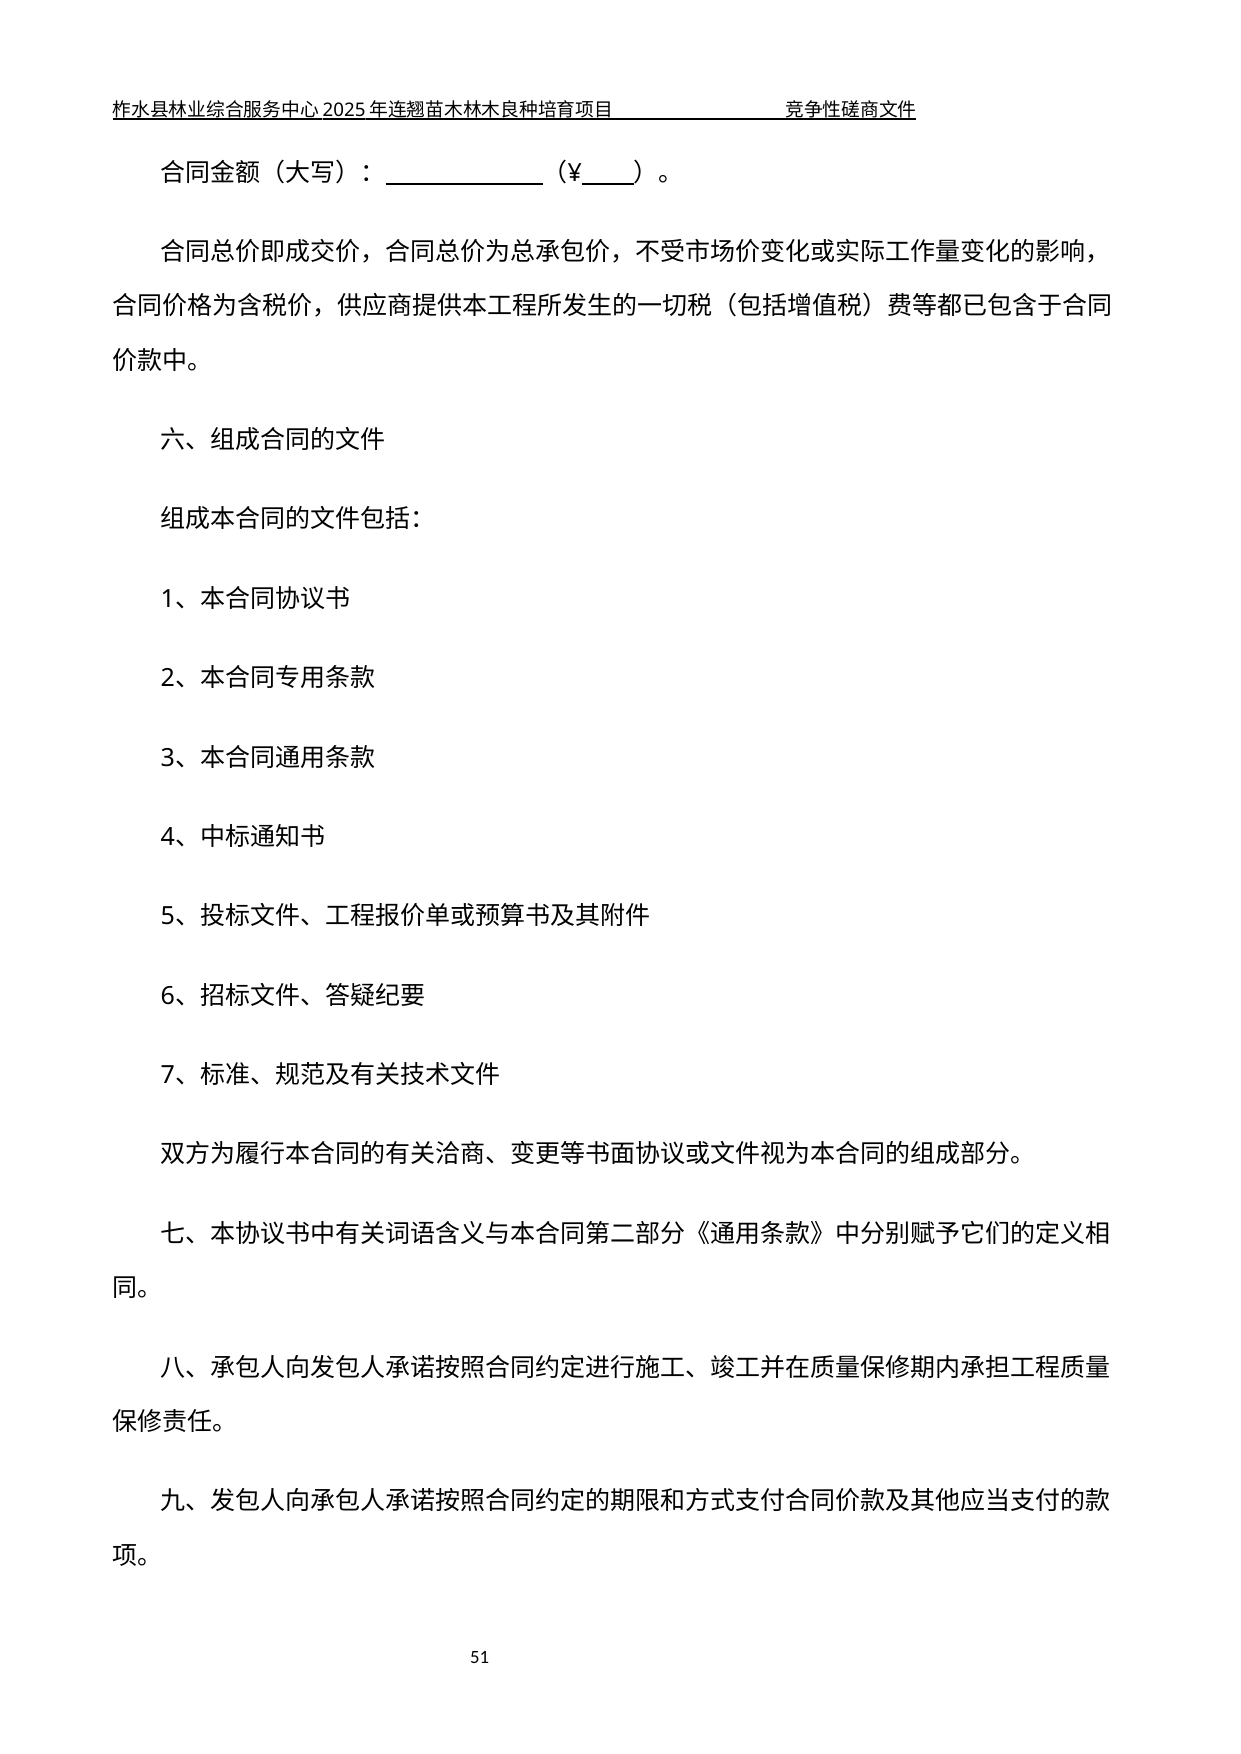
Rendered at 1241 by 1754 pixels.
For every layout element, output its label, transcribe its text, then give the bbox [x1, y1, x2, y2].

text 合同总价即成交价，合同总价为总承包价，不受市场价变化或实际工作量变化的影响，合同价格为含税价，供应商提供本工程所发生的一切税（包括增值税）费等都已包含于合同价款中。 [112, 231, 1128, 376]
text 5、投标文件、工程报价单或预算书及其附件 [112, 896, 1128, 932]
text 九、发包人向承包人承诺按照合同约定的期限和方式支付合同价款及其他应当支付的款项。 [112, 1481, 1128, 1571]
text 六、组成合同的文件 [112, 419, 1128, 456]
text 八、承包人向发包人承诺按照合同约定进行施工、竣工并在质量保修期内承担工程质量保修责任。 [112, 1347, 1128, 1438]
text 合同金额（大写）： （¥ ）。 [112, 152, 1128, 188]
text 6、招标文件、答疑纪要 [112, 975, 1128, 1011]
text 七、本协议书中有关词语含义与本合同第二部分《通用条款》中分别赋予它们的定义相同。 [112, 1213, 1128, 1304]
text 4、中标通知书 [112, 816, 1128, 853]
text 2、本合同专用条款 [112, 658, 1128, 694]
text 3、本合同通用条款 [112, 737, 1128, 773]
text 1、本合同协议书 [112, 578, 1128, 614]
text 7、标准、规范及有关技术文件 [112, 1054, 1128, 1091]
text 组成本合同的文件包括： [112, 499, 1128, 535]
text 双方为履行本合同的有关洽商、变更等书面协议或文件视为本合同的组成部分。 [112, 1134, 1128, 1170]
